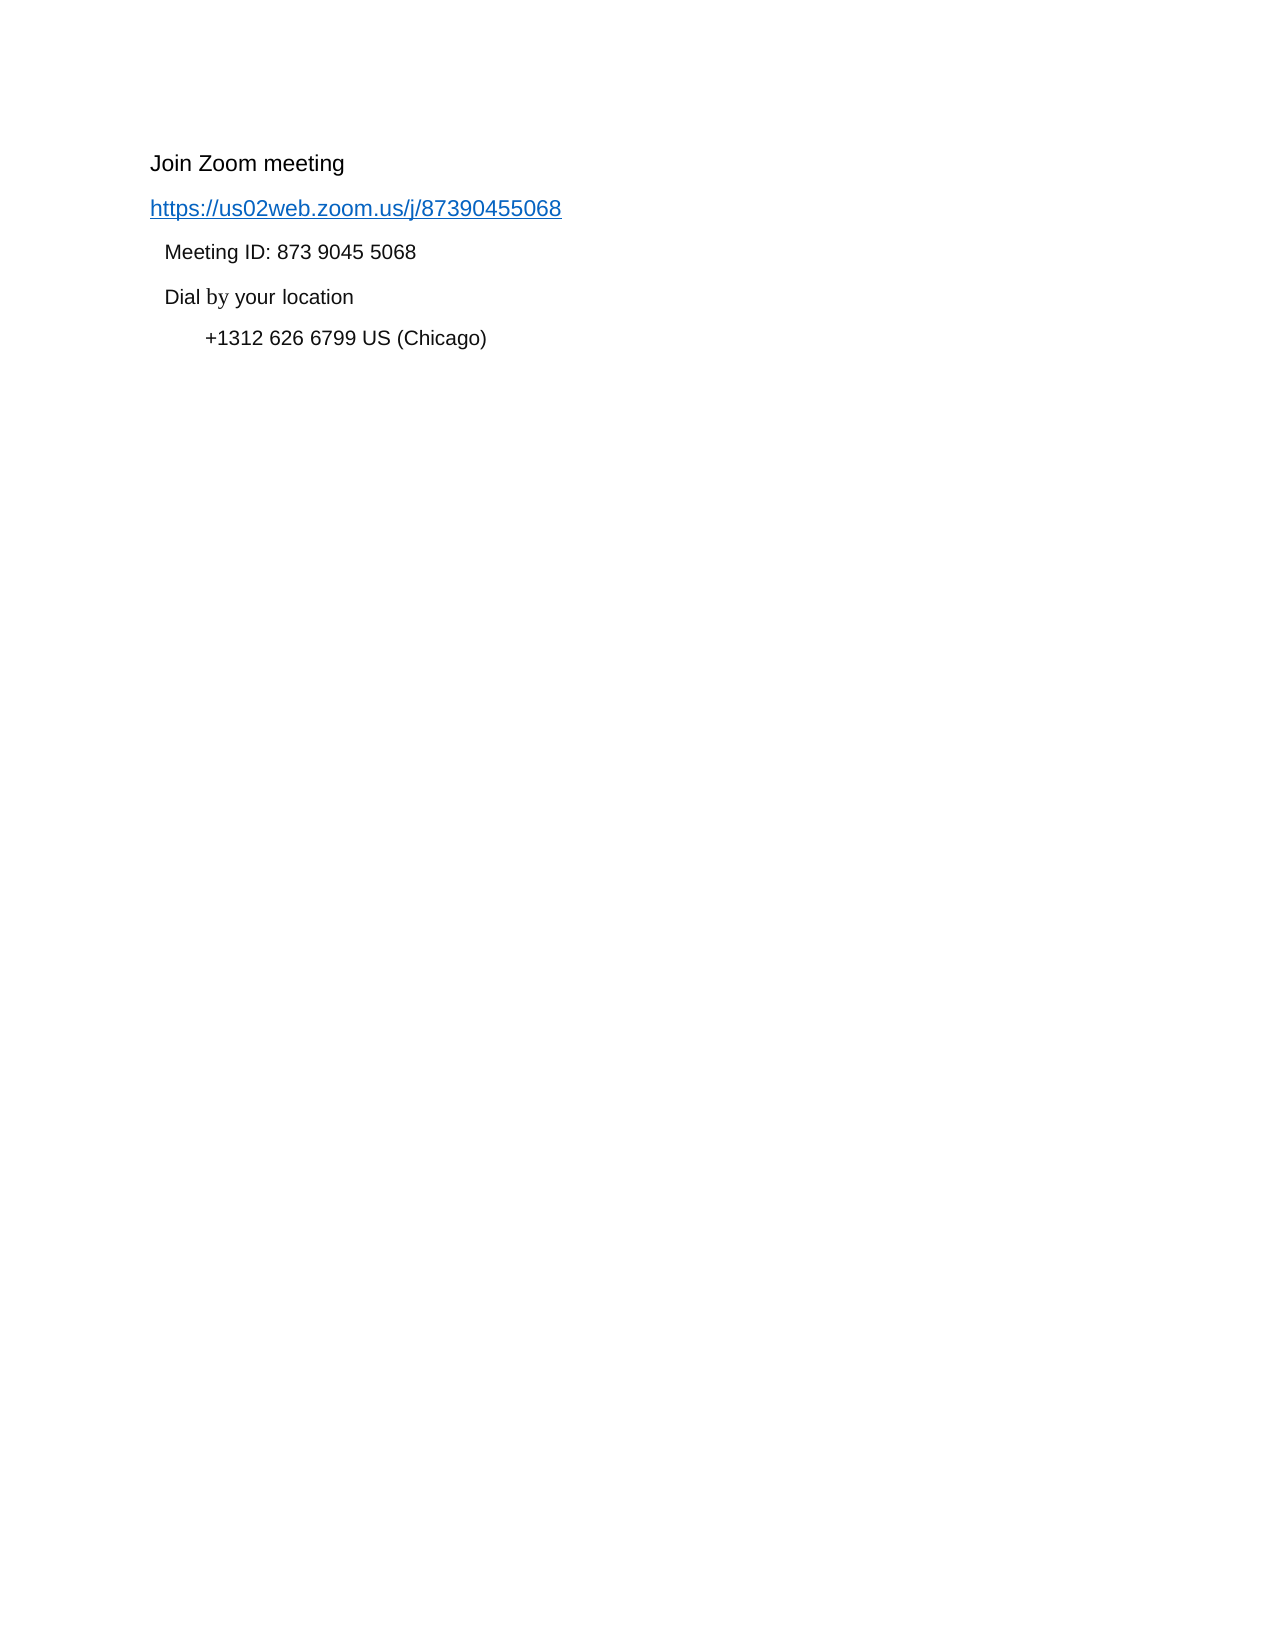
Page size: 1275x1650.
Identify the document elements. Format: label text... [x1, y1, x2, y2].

text Dial by your location [164, 284, 1125, 309]
text Join Zoom meeting [150, 150, 1125, 176]
text +1312 626 6799 US (Chicago) [205, 326, 1125, 350]
text https://us02web.zoom.us/j/87390455068 [150, 195, 1125, 221]
text Meeting ID: 873 9045 5068 [164, 240, 458, 264]
